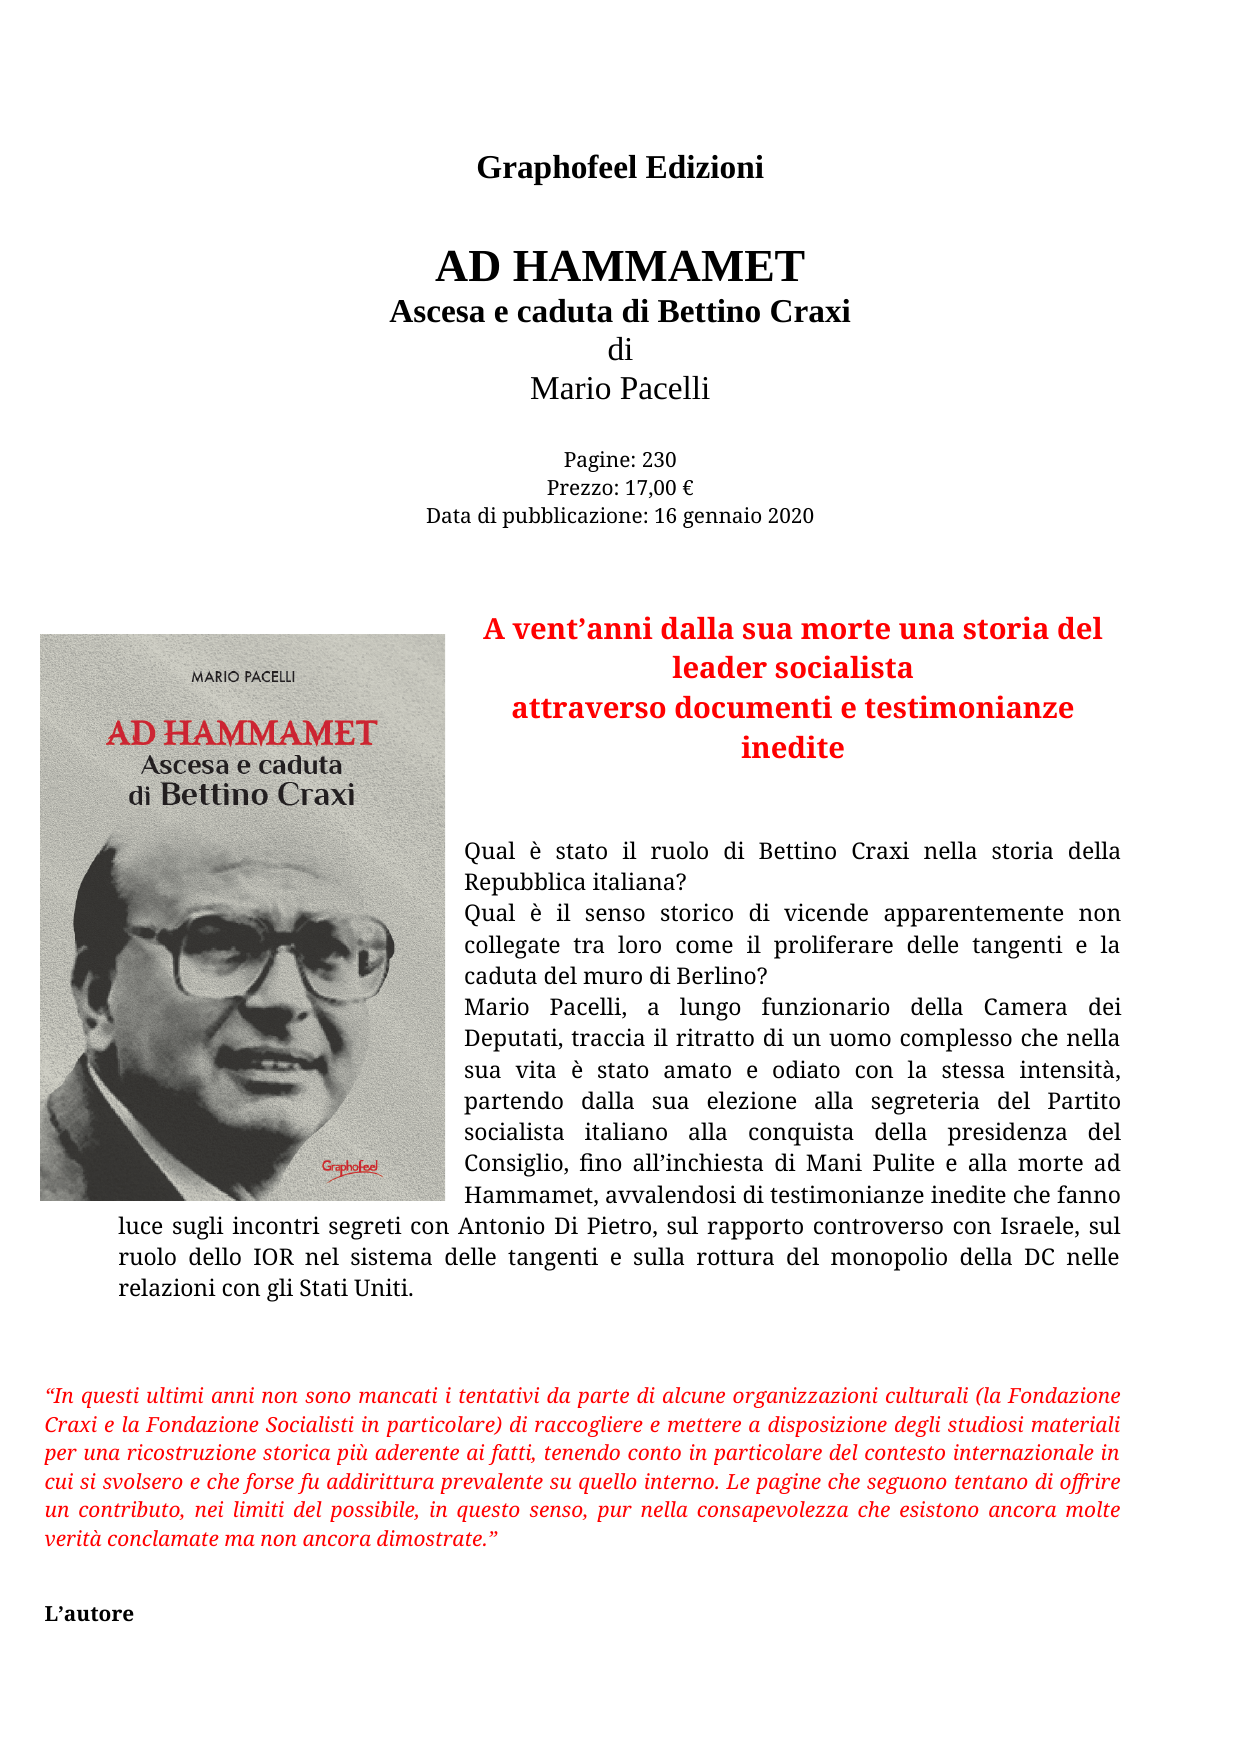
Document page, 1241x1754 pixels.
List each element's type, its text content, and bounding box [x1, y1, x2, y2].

text Mario Pacelli, a lungo funzionario della Camera dei Deputati, traccia il ritratto di un uomo complesso che nella sua vita è stato amato e odiato con la stessa intensità, partendo dalla sua elezione alla segreteria del Partito socialista italiano alla conquista della presidenza del Consiglio, fino all’inchiesta di Mani Pulite e alla morte ad Hammamet, avvalendosi di testimonianze inedite che fanno luce sugli incontri segreti con Antonio Di Pietro, sul rapporto controverso con Israele, sul ruolo dello IOR nel sistema delle tangenti e sulla rottura del monopolio della DC nelle relazioni con gli Stati Uniti. [118, 991, 1122, 1304]
text “In questi ultimi anni non sono mancati i tentativi da parte di alcune organizzazioni culturali (la Fondazione Craxi e la Fondazione Socialisti in particolare) di raccogliere e mettere a disposizione degli studiosi materiali per una ricostruzione storica più aderente ai fatti, tenendo conto in particolare del contesto internazionale in cui si svolsero e che forse fu addirittura prevalente su quello interno. Le pagine che seguono tentano di offrire un contributo, nei limiti del possibile, in questo senso, pur nella consapevolezza che esistono ancora molte verità conclamate ma non ancora dimostrate.” [44, 1381, 1122, 1552]
text attraverso documenti e testimonianze inedite [446, 687, 1122, 767]
picture [40, 634, 446, 1201]
text Pagine: 230 [118, 445, 1122, 473]
text Ascesa e caduta di Bettino Craxi [118, 291, 1122, 330]
text di [118, 330, 1122, 368]
text Graphofeel Edizioni [118, 148, 1122, 186]
text AD HAMMAMET [118, 239, 1122, 291]
text Qual è il senso storico di vicende apparentemente non collegate tra loro come il proliferare delle tangenti e la caduta del muro di Berlino? [446, 897, 1122, 991]
text Qual è stato il ruolo di Bettino Craxi nella storia della Repubblica italiana? [446, 835, 1122, 897]
text Data di pubblicazione: 16 gennaio 2020 [118, 502, 1122, 530]
text Mario Pacelli [118, 368, 1122, 406]
text L’autore [44, 1599, 1122, 1627]
text A vent’anni dalla sua morte una storia del leader socialista [118, 608, 1122, 687]
text Prezzo: 17,00 € [118, 473, 1122, 502]
